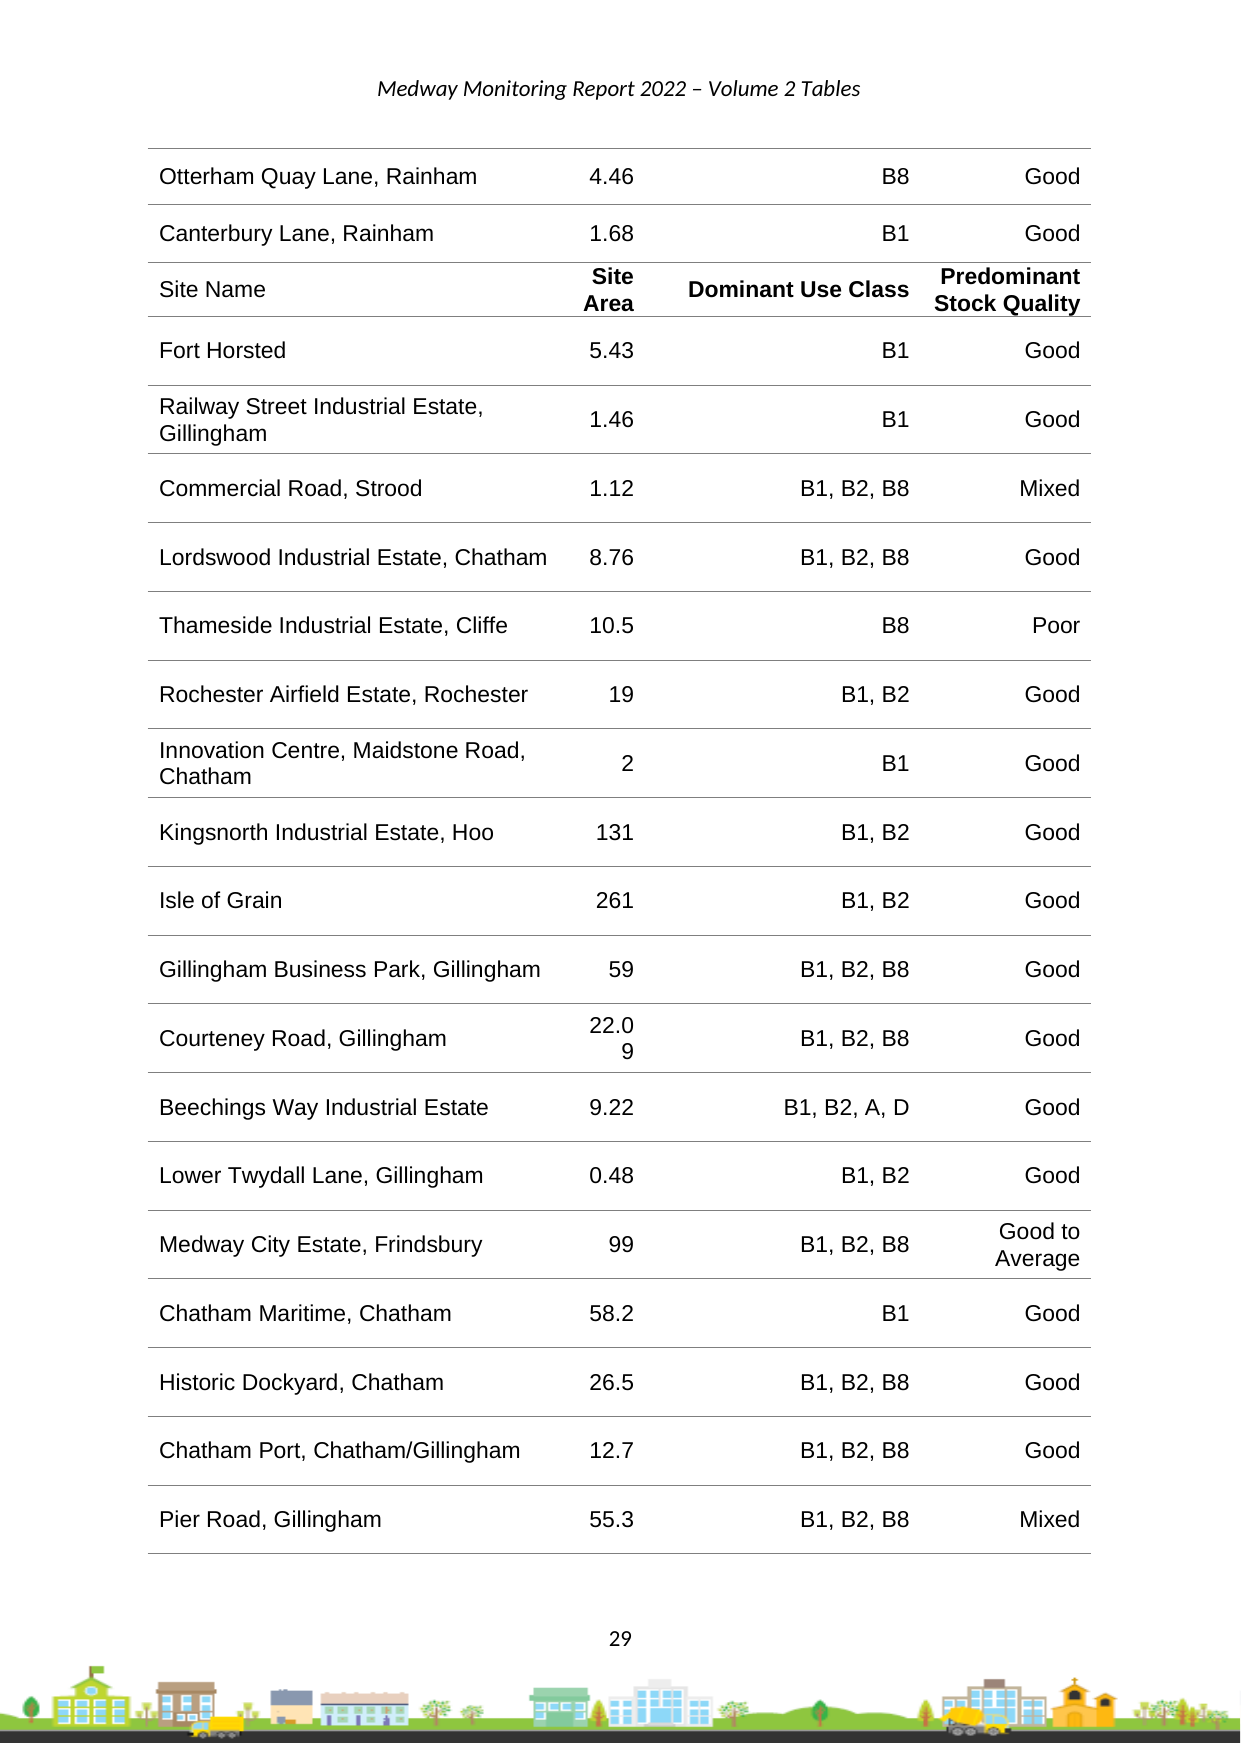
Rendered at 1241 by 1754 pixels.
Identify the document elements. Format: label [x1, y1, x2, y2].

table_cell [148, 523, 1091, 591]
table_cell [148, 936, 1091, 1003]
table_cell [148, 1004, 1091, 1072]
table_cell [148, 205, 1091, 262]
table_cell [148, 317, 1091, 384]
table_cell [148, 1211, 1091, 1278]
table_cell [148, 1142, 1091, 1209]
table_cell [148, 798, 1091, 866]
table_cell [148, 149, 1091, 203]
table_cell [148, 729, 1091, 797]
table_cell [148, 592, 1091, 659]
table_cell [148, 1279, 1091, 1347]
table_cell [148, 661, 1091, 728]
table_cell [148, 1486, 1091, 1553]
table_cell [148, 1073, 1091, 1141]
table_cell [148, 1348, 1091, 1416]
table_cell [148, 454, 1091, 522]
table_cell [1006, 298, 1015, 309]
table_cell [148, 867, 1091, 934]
picture [0, 1662, 1241, 1743]
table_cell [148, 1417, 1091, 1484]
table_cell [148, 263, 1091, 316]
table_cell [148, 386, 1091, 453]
